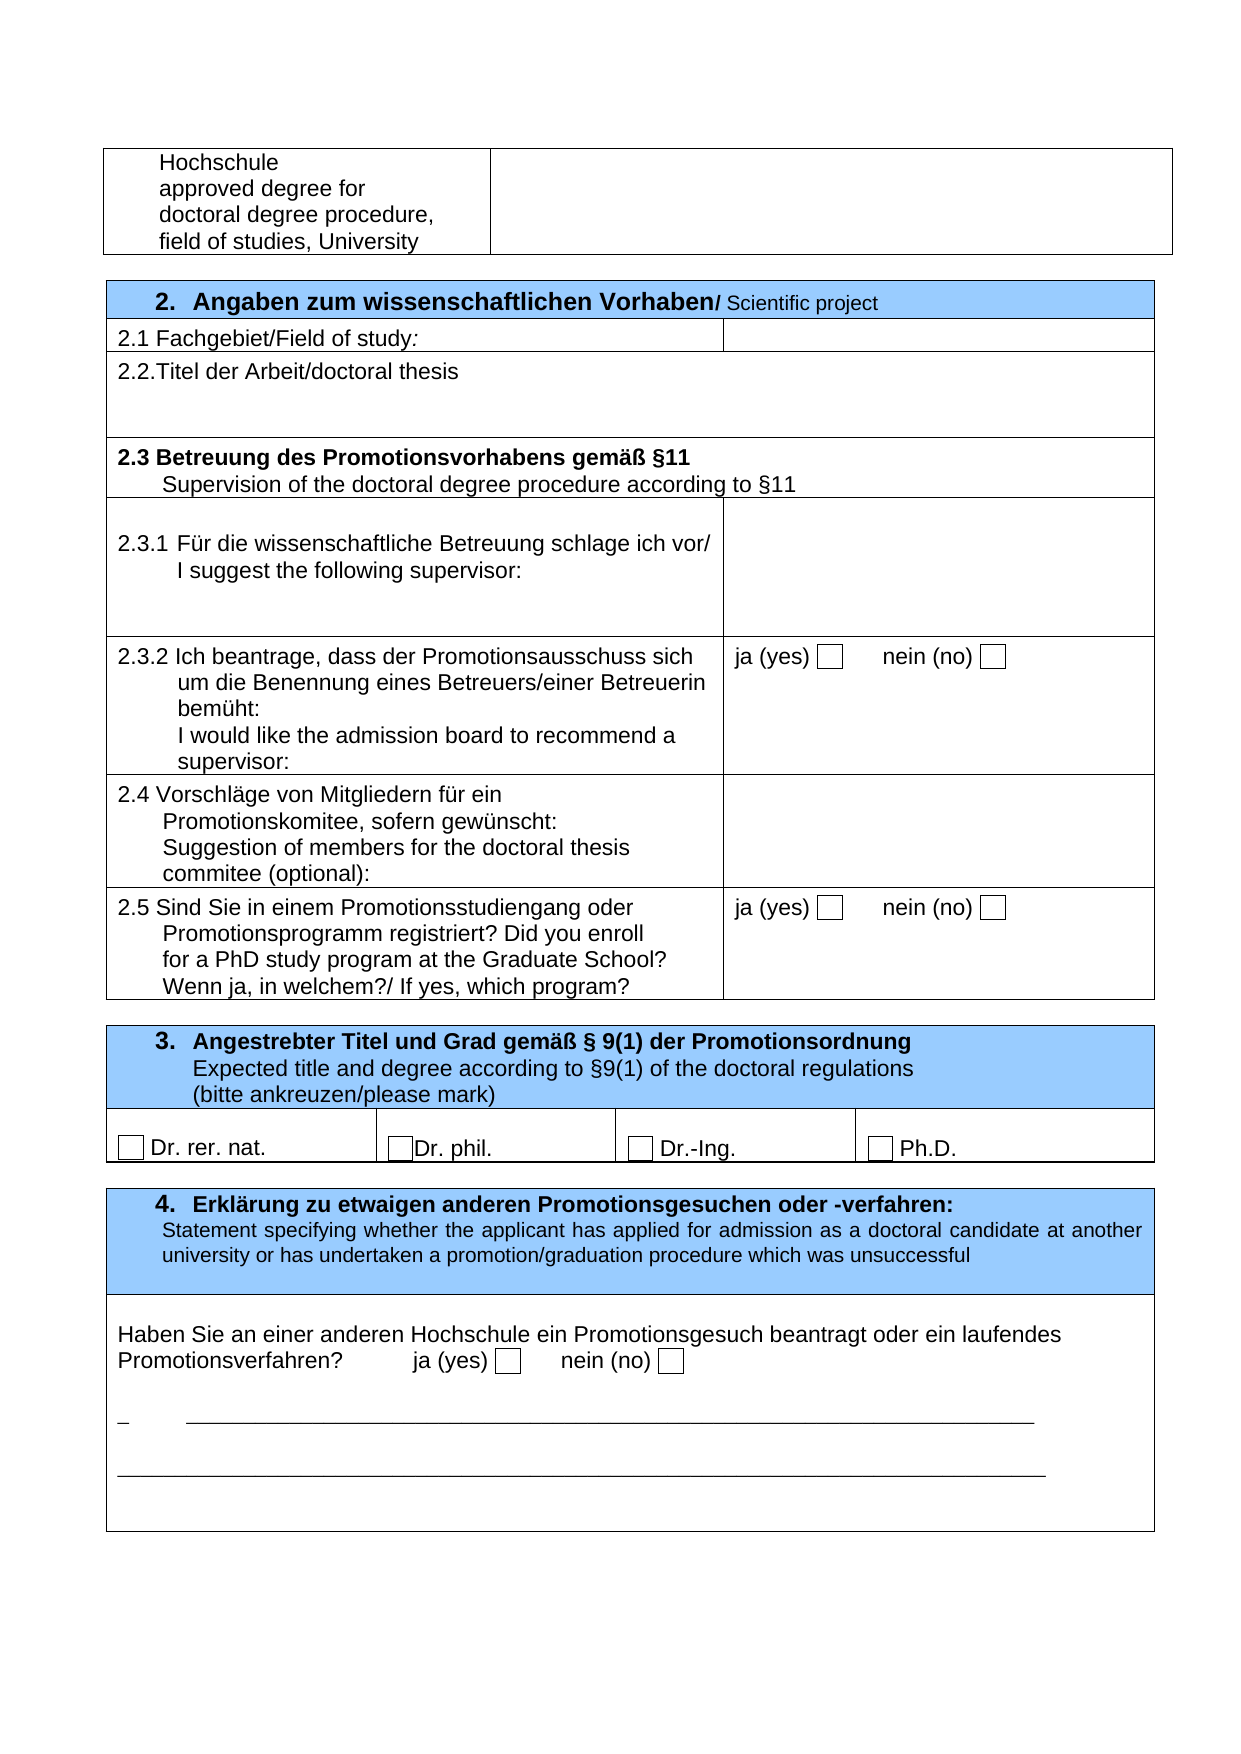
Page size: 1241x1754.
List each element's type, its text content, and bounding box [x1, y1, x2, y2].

table_cell Dr. phil. [377, 1109, 615, 1161]
table_cell Dr. rer. nat. [107, 1109, 376, 1161]
table_header Angestrebter Titel und Grad gemäß § 9(1) der Promotionsordnung Expected title and degree according to §9(1) of the doctoral regulations (bitte ankreuzen/please mark) [107, 1026, 1154, 1108]
table_cell Ph.D. [856, 1109, 1154, 1161]
table_header Erklärung zu etwaigen anderen Promotionsgesuchen oder -verfahren: Statement specifying whether the applicant has applied for admission as a doctoral candidate at another university or has undertaken a promotion/graduation procedure which was unsuccessful [107, 1189, 1154, 1294]
table_cell Dr.-Ing. [616, 1109, 855, 1161]
table_cell 2.1 Fachgebiet/Field of study: [107, 319, 723, 351]
table_cell 2.2.Titel der Arbeit/doctoral thesis [107, 352, 1154, 437]
table_cell ja (yes) nein (no) [724, 637, 1154, 774]
table_header Angaben zum wissenschaftlichen Vorhaben/ Scientific project [107, 281, 1154, 318]
table_cell 2.3.1 Für die wissenschaftliche Betreuung schlage ich vor/ I suggest the following supervisor: [107, 498, 723, 636]
table_cell [724, 319, 1154, 351]
table_cell [491, 149, 1172, 254]
table_cell Haben Sie an einer anderen Hochschule ein Promotionsgesuch beantragt oder ein laufendes Promotionsverfahren? ja (yes) nein (no) _ __________________________________________________________________________ _________________________________________________________________________________ [107, 1295, 1154, 1531]
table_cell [104, 149, 490, 254]
table_cell [724, 775, 1154, 887]
table_cell 2.4 Vorschläge von Mitgliedern für ein Promotionskomitee, sofern gewünscht: Suggestion of members for the doctoral thesis commitee (optional): [107, 775, 723, 887]
table_cell 2.3.2 Ich beantrage, dass der Promotionsausschuss sich um die Benennung eines Betreuers/einer Betreuerin bemüht: I would like the admission board to recommend a supervisor: [107, 637, 723, 774]
table_cell ja (yes) nein (no) [724, 888, 1154, 999]
table_cell 2.3 Betreuung des Promotionsvorhabens gemäß §11 Supervision of the doctoral degree procedure according to §11 [107, 438, 1154, 497]
table_cell 2.5 Sind Sie in einem Promotionsstudiengang oder Promotionsprogramm registriert? Did you enroll for a PhD study program at the Graduate School? Wenn ja, in welchem?/ If yes, which program? [107, 888, 723, 999]
table_cell [724, 498, 1154, 636]
